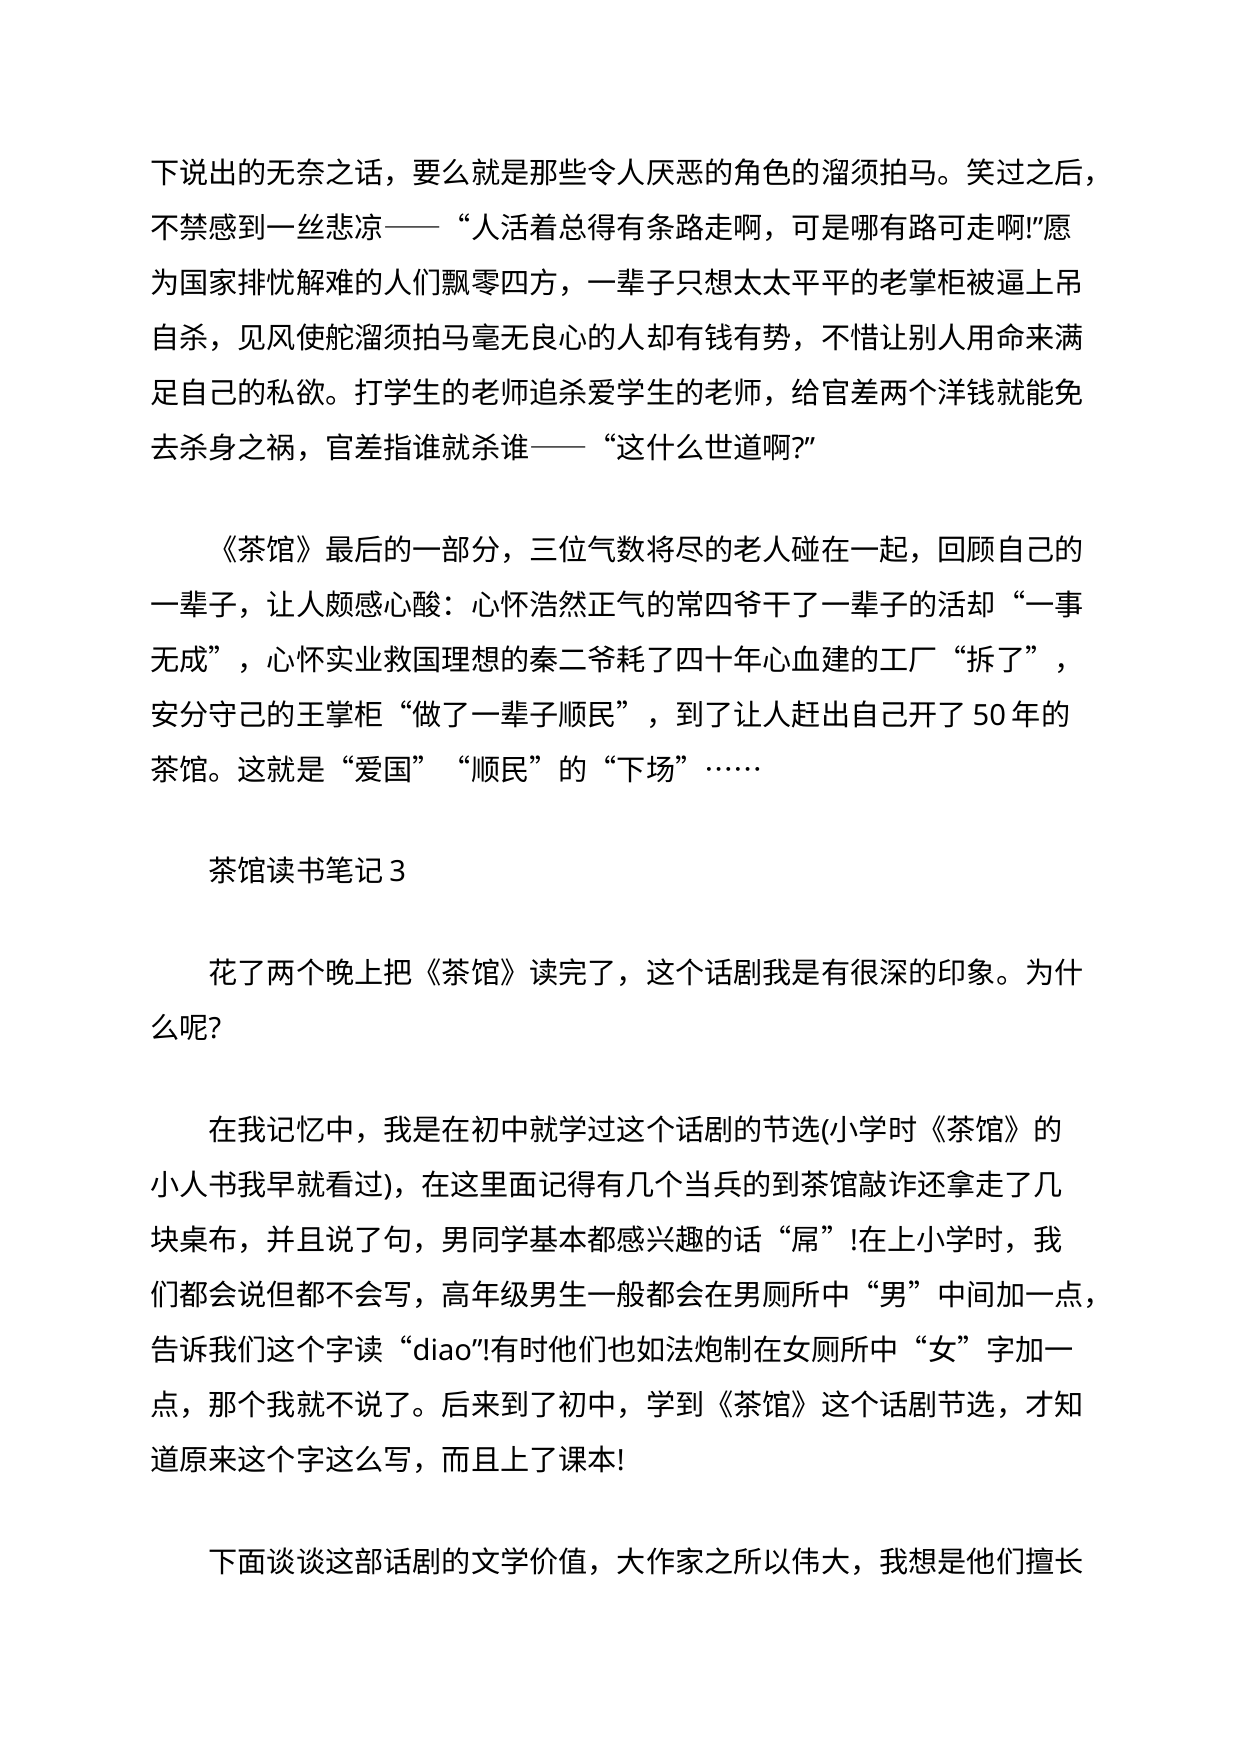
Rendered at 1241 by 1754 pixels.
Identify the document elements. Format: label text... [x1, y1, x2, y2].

text 《茶馆》最后的一部分，三位气数将尽的老人碰在一起，回顾自己的一辈子，让人颇感心酸：心怀浩然正气的常四爷干了一辈子的活却“一事无成”，心怀实业救国理想的秦二爷耗了四十年心血建的工厂“拆了”，安分守己的王掌柜“做了一辈子顺民”，到了让人赶出自己开了50年的茶馆。这就是“爱国”“顺民”的“下场”…… [150, 527, 1090, 788]
text 在我记忆中，我是在初中就学过这个话剧的节选(小学时《茶馆》的小人书我早就看过)，在这里面记得有几个当兵的到茶馆敲诈还拿走了几块桌布，并且说了句，男同学基本都感兴趣的话“屌”!在上小学时，我们都会说但都不会写，高年级男生一般都会在男厕所中“男”中间加一点，告诉我们这个字读“diao”!有时他们也如法炮制在女厕所中“女”字加一点，那个我就不说了。后来到了初中，学到《茶馆》这个话剧节选，才知道原来这个字这么写，而且上了课本! [150, 1107, 1090, 1479]
text 茶馆读书笔记3 [150, 848, 1090, 890]
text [150, 1539, 1090, 1581]
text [150, 150, 1090, 467]
text 花了两个晚上把《茶馆》读完了，这个话剧我是有很深的印象。为什么呢? [150, 950, 1090, 1047]
